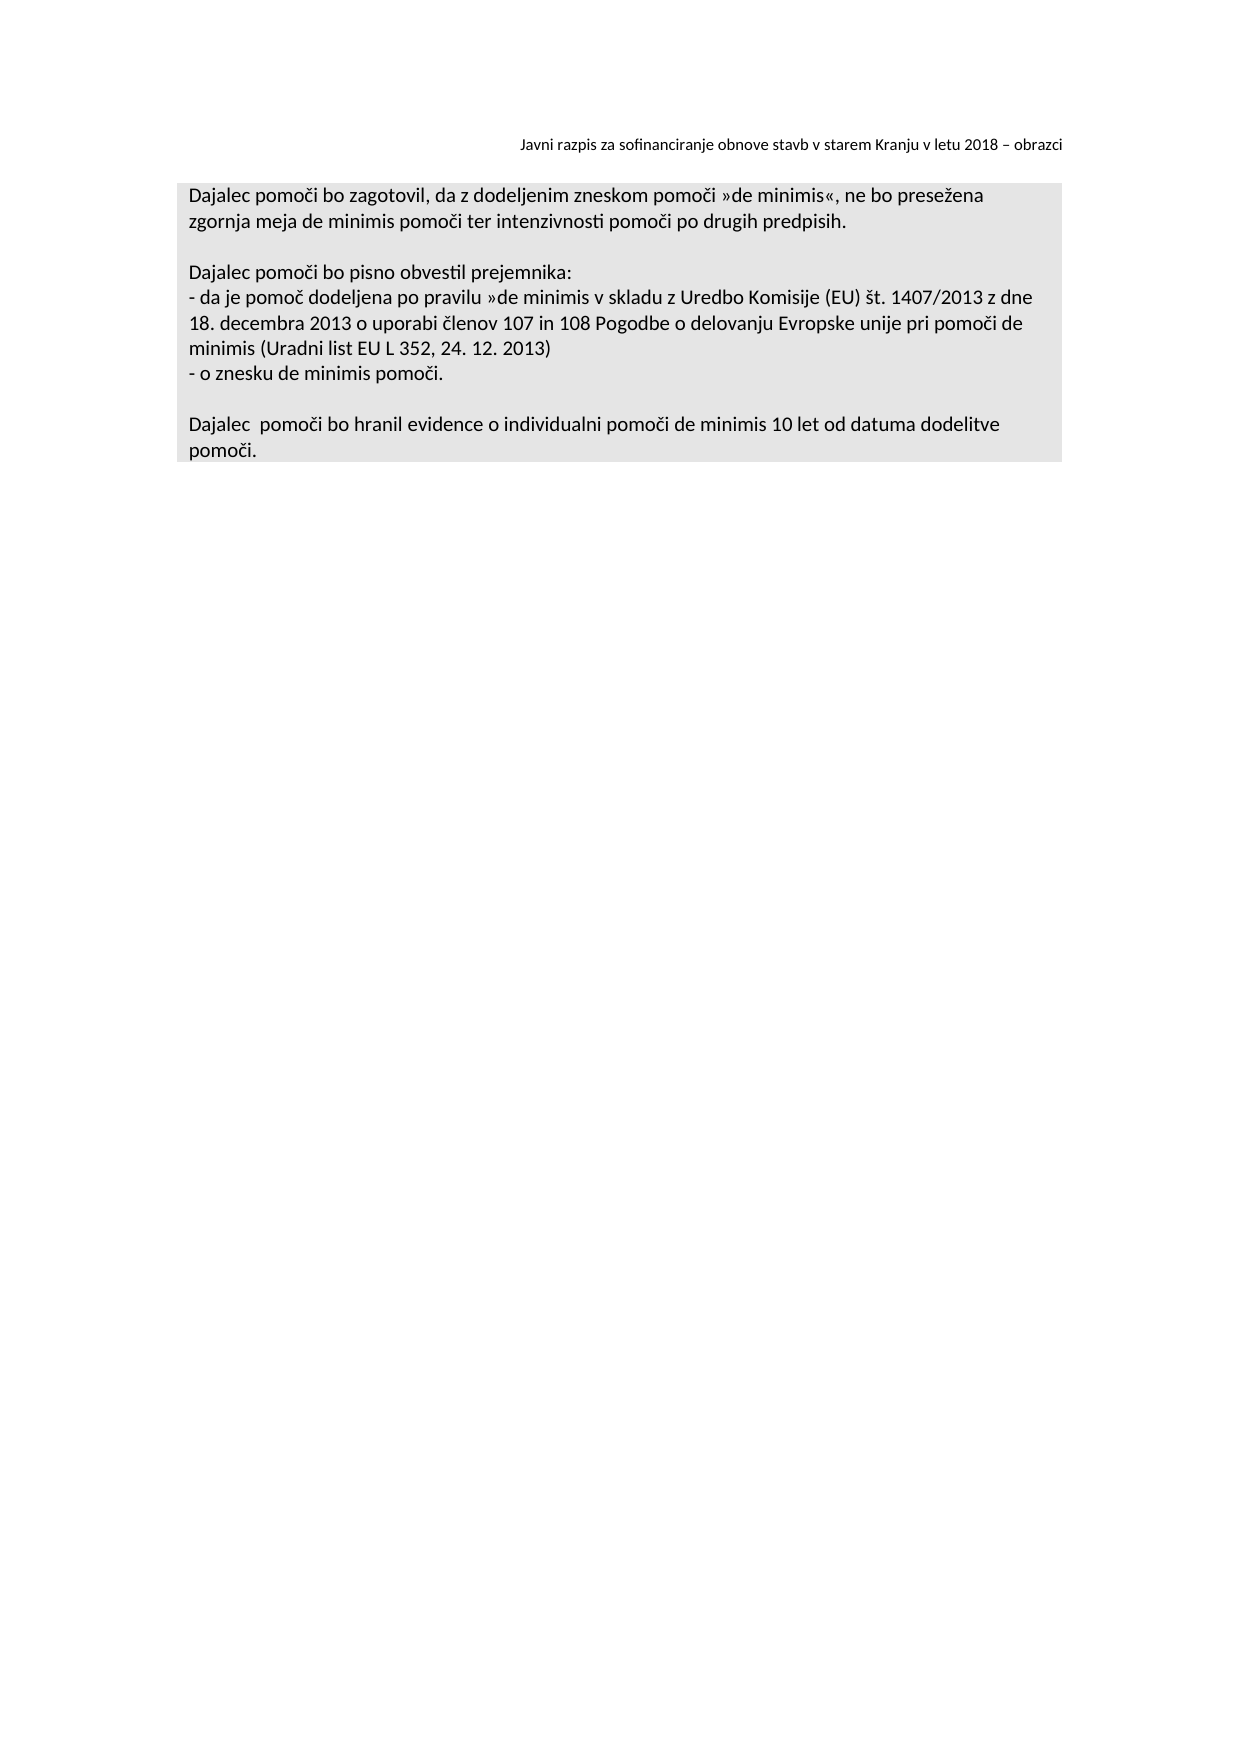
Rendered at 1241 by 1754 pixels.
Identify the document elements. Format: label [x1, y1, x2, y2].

table_header [177, 183, 1062, 462]
